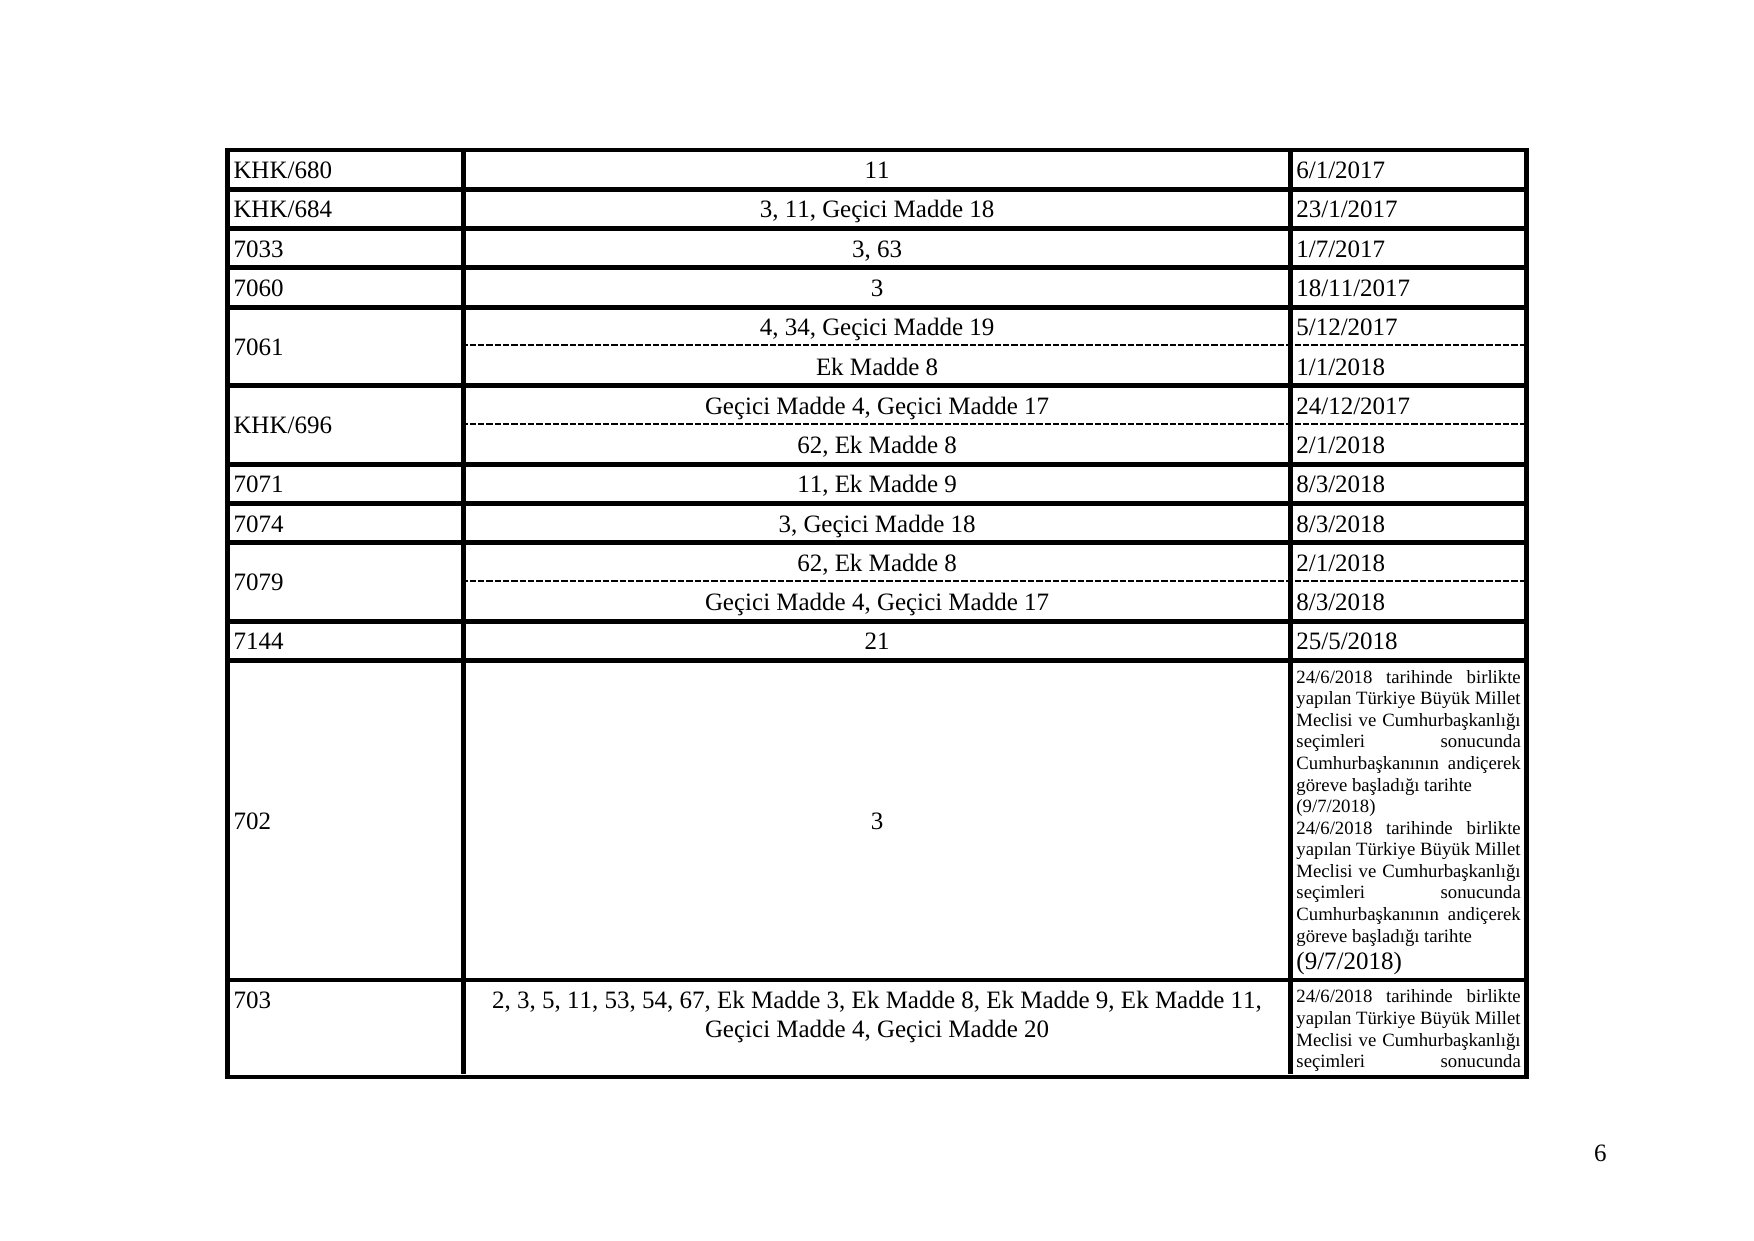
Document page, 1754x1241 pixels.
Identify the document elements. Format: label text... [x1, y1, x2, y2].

table_cell KHK/684 [230, 192, 461, 226]
table_cell 3, 11, Geçici Madde 18 [466, 192, 1288, 226]
table_cell Geçici Madde 4, Geçici Madde 17 [466, 388, 1288, 422]
table_cell 7144 [230, 624, 461, 658]
table_cell KHK/680 [230, 152, 461, 187]
table_cell 2/1/2018 [1293, 545, 1524, 579]
table_cell 703 [230, 982, 461, 1074]
table_cell Geçici Madde 4, Geçici Madde 17 [466, 580, 1288, 619]
table_cell 7074 [230, 506, 461, 540]
table_cell 7033 [230, 231, 461, 265]
table_cell 18/11/2017 [1293, 270, 1524, 305]
table_cell 62, Ek Madde 8 [466, 423, 1288, 462]
table_cell 62, Ek Madde 8 [466, 545, 1288, 579]
table_cell 7060 [230, 270, 461, 305]
table_cell 3 [466, 270, 1288, 305]
table_cell 1/1/2018 [1293, 344, 1524, 383]
table_cell 7079 [230, 545, 461, 619]
table_cell 11, Ek Madde 9 [466, 467, 1288, 501]
table_cell 3, 63 [466, 231, 1288, 265]
table_cell 1/7/2017 [1293, 231, 1524, 265]
table_cell 11 [466, 152, 1288, 187]
table_cell 24/12/2017 [1293, 388, 1524, 422]
table_cell 8/3/2018 [1293, 580, 1524, 619]
table_cell 7061 [230, 310, 461, 383]
table_cell 8/3/2018 [1293, 467, 1524, 501]
table_cell 7071 [230, 467, 461, 501]
table_cell 702 [230, 663, 461, 978]
table_cell 6/1/2017 [1293, 152, 1524, 187]
table_cell 5/12/2017 [1293, 310, 1524, 344]
table_cell 24/6/2018 tarihinde birlikte yapılan Türkiye Büyük Millet Meclisi ve Cumhurbaşkanlığı seçimleri sonucunda Cumhurbaşkanının andiçerek göreve başladığı tarihte (9/7/2018) 24/6/2018 tarihinde birlikte yapılan Türkiye Büyük Millet Meclisi ve Cumhurbaşkanlığı seçimleri sonucunda Cumhurbaşkanının andiçerek göreve başladığı tarihte (9/7/2018) [1293, 663, 1524, 978]
table_cell Ek Madde 8 [466, 344, 1288, 383]
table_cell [1293, 982, 1524, 1074]
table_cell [466, 982, 1288, 1074]
table_cell 23/1/2017 [1293, 192, 1524, 226]
table_cell 4, 34, Geçici Madde 19 [466, 310, 1288, 344]
table_cell 21 [466, 624, 1288, 658]
table_cell 2/1/2018 [1293, 423, 1524, 462]
table_cell 25/5/2018 [1293, 624, 1524, 658]
table_cell 8/3/2018 [1293, 506, 1524, 540]
table_cell KHK/696 [230, 388, 461, 462]
table_cell 3, Geçici Madde 18 [466, 506, 1288, 540]
table_cell 3 [466, 663, 1288, 978]
